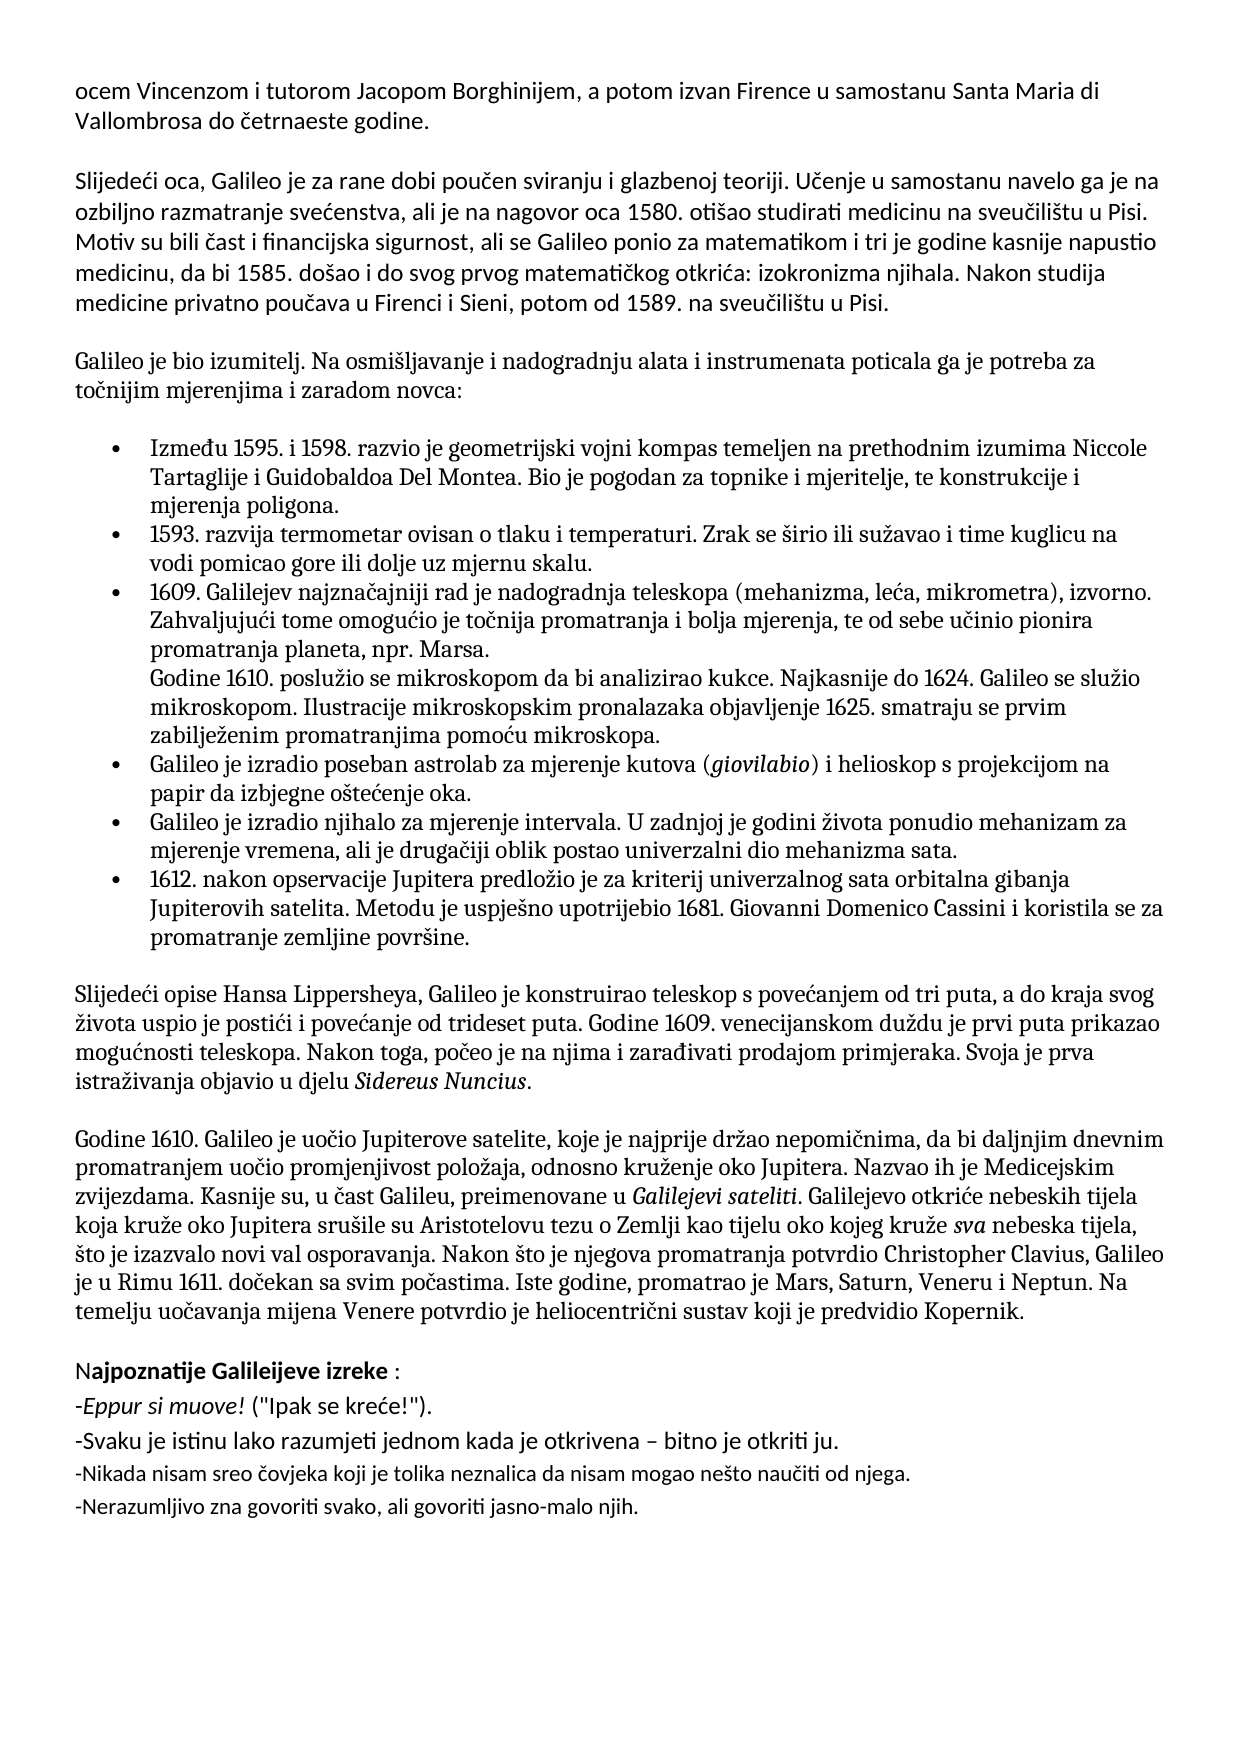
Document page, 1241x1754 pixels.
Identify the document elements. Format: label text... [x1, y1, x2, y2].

list Galileo je izradio njihalo za mjerenje intervala. U zadnjoj je godini života ponudio mehanizam za mjerenje vremena, ali je drugačiji oblik postao univerzalni dio mehanizma sata. [112, 807, 1165, 865]
list 1593. razvija termometar ovisan o tlaku i temperaturi. Zrak se širio ili sužavao i time kuglicu na vodi pomicao gore ili dolje uz mjernu skalu. [112, 520, 1165, 577]
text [75, 75, 1165, 136]
list Između 1595. i 1598. razvio je geometrijski vojni kompas temeljen na prethodnim izumima Niccole Tartaglije i Guidobaldoa Del Montea. Bio je pogodan za topnike i mjeritelje, te konstrukcije i mjerenja poligona. [112, 434, 1165, 520]
text Najpoznatije Galileijeve izreke : -Eppur si muove! ("Ipak se kreće!"). -Svaku je istinu lako razumjeti jednom kada je otkrivena – bitno je otkriti ju. -Nikada nisam sreo čovjeka koji je tolika neznalica da nisam mogao nešto naučiti od njega. -Nerazumljivo zna govoriti svako, ali govoriti jasno-malo njih. [75, 1355, 1165, 1552]
list 1609. Galilejev najznačajniji rad je nadogradnja teleskopa (mehanizma, leća, mikrometra), izvorno. Zahvaljujući tome omogućio je točnija promatranja i bolja mjerenja, te od sebe učinio pionira promatranja planeta, npr. Marsa. Godine 1610. poslužio se mikroskopom da bi analizirao kukce. Najkasnije do 1624. Galileo se služio mikroskopom. Ilustracije mikroskopskim pronalazaka objavljenje 1625. smatraju se prvim zabilježenim promatranjima pomoću mikroskopa. [112, 577, 1165, 750]
text Godine 1610. Galileo je uočio Jupiterove satelite, koje je najprije držao nepomičnima, da bi daljnjim dnevnim promatranjem uočio promjenjivost položaja, odnosno kruženje oko Jupitera. Nazvao ih je Medicejskim zvijezdama. Kasnije su, u čast Galileu, preimenovane u Galilejevi sateliti. Galilejevo otkriće nebeskih tijela koja kruže oko Jupitera srušile su Aristotelovu tezu o Zemlji kao tijelu oko kojeg kruže sva nebeska tijela, što je izazvalo novi val osporavanja. Nakon što je njegova promatranja potvrdio Christopher Clavius, Galileo je u Rimu 1611. dočekan sa svim počastima. Iste godine, promatrao je Mars, Saturn, Veneru i Neptun. Na temelju uočavanja mijena Venere potvrdio je heliocentrični sustav koji je predvidio Kopernik. [75, 1124, 1165, 1326]
text Slijedeći opise Hansa Lippersheya, Galileo je konstruirao teleskop s povećanjem od tri puta, a do kraja svog života uspio je postići i povećanje od trideset puta. Godine 1609. venecijanskom duždu je prvi puta prikazao mogućnosti teleskopa. Nakon toga, počeo je na njima i zarađivati prodajom primjeraka. Svoja je prva istraživanja objavio u djelu Sidereus Nuncius. [75, 980, 1165, 1095]
list 1612. nakon opservacije Jupitera predložio je za kriterij univerzalnog sata orbitalna gibanja Jupiterovih satelita. Metodu je uspješno upotrijebio 1681. Giovanni Domenico Cassini i koristila se za promatranje zemljine površine. [112, 865, 1165, 951]
text Slijedeći oca, Galileo je za rane dobi poučen sviranju i glazbenoj teoriji. Učenje u samostanu navelo ga je na ozbiljno razmatranje svećenstva, ali je na nagovor oca 1580. otišao studirati medicinu na sveučilištu u Pisi. Motiv su bili čast i financijska sigurnost, ali se Galileo ponio za matematikom i tri je godine kasnije napustio medicinu, da bi 1585. došao i do svog prvog matematičkog otkrića: izokronizma njihala. Nakon studija medicine privatno poučava u Firenci i Sieni, potom od 1589. na sveučilištu u Pisi. [75, 165, 1165, 318]
text Galileo je bio izumitelj. Na osmišljavanje i nadogradnju alata i instrumenata poticala ga je potreba za točnijim mjerenjima i zaradom novca: [75, 347, 1165, 404]
list Galileo je izradio poseban astrolab za mjerenje kutova (giovilabio) i helioskop s projekcijom na papir da izbjegne oštećenje oka. [112, 750, 1165, 807]
